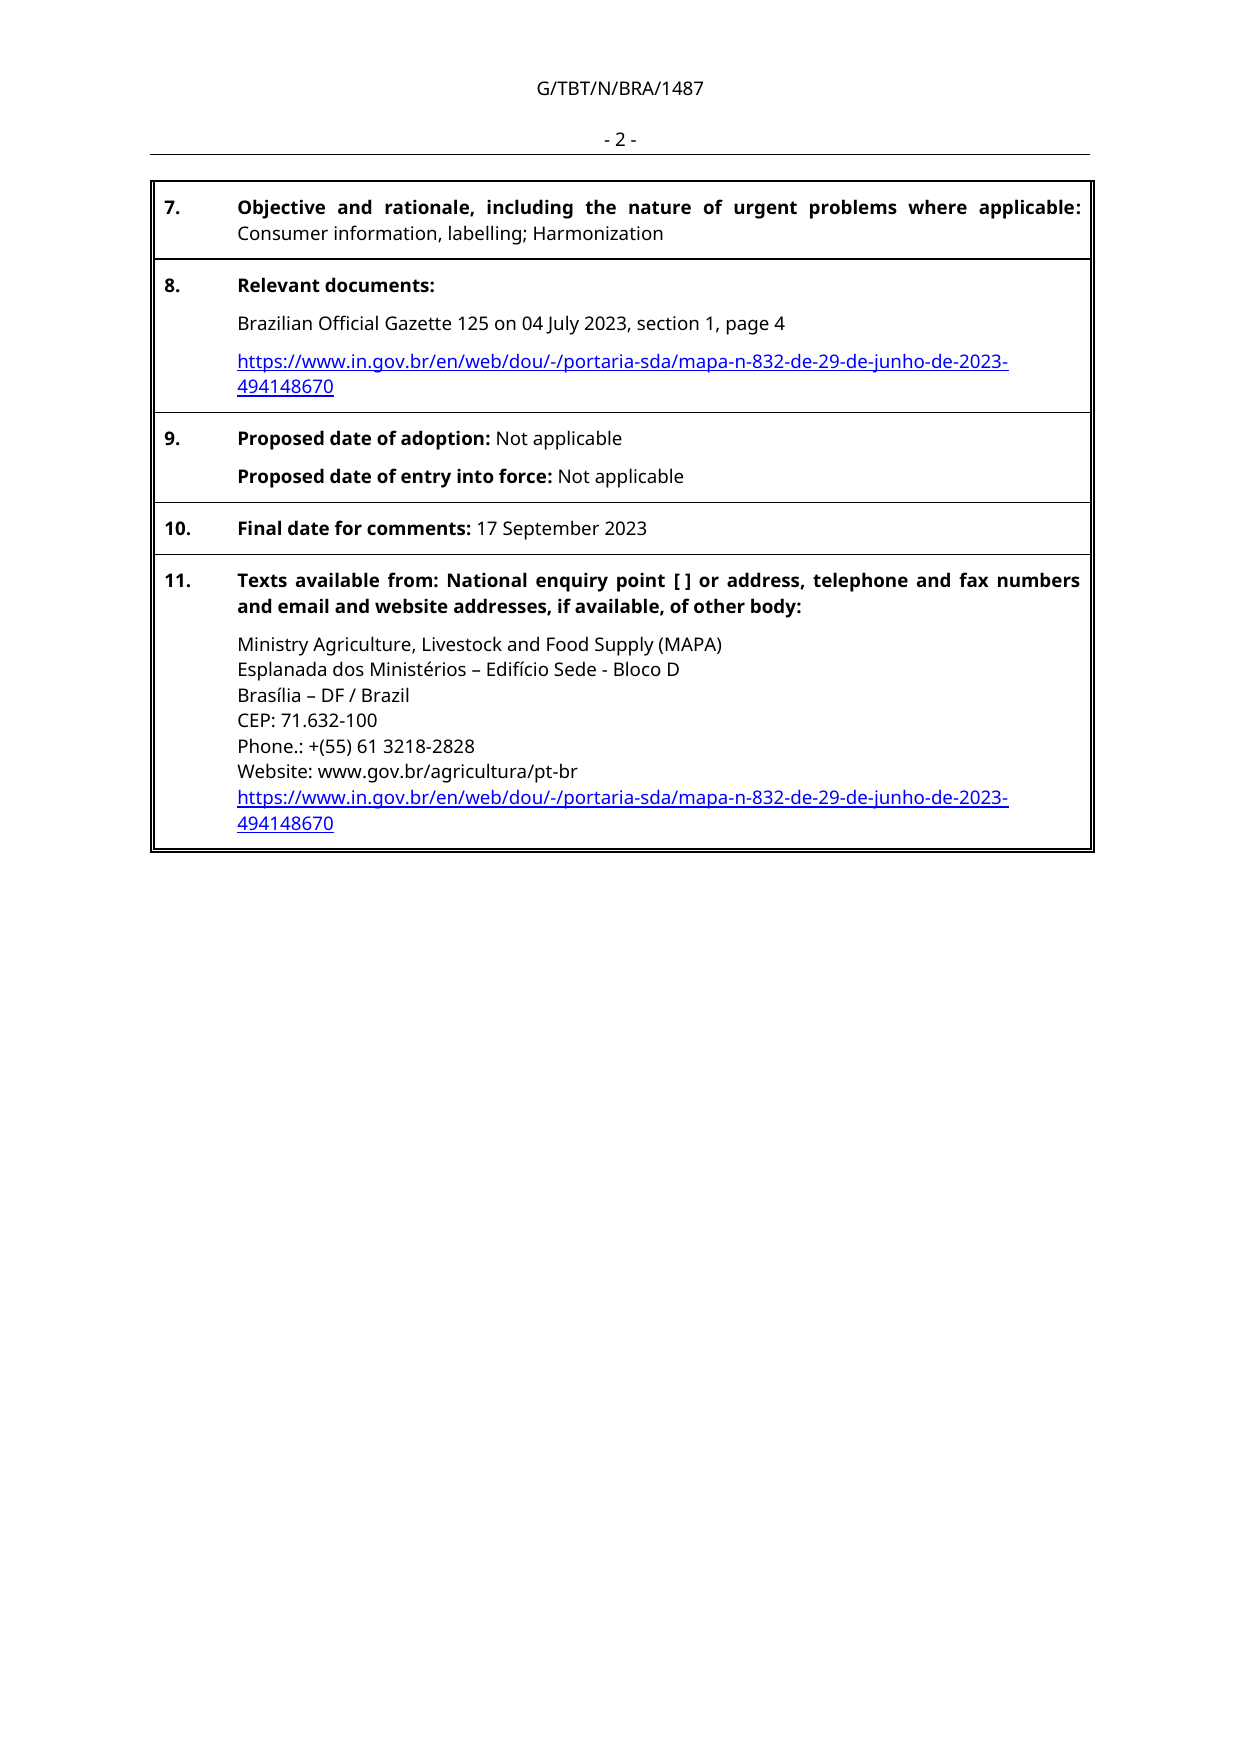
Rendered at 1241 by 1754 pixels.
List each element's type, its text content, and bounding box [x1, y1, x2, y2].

table_cell 8. [155, 260, 225, 411]
table_cell 11. [155, 555, 225, 848]
table_cell 7. [155, 182, 225, 258]
table_cell 10. [155, 503, 225, 554]
table_cell Final date for comments: 17 September 2023 [225, 503, 1090, 554]
table_cell Texts available from: National enquiry point [ ] or address, telephone and fax numbers and email and website addresses, if available, of other body: Ministry Agriculture, Livestock and Food Supply (MAPA) Esplanada dos Ministérios – Edifício Sede - Bloco D Brasília – DF / Brazil CEP: 71.632-100 Phone.: +(55) 61 3218-2828 Website: www.gov.br/agricultura/pt-br https://www.in.gov.br/en/web/dou/-/portaria-sda/mapa-n-832-de-29-de-junho-de-2023-494148670 [225, 555, 1090, 848]
table_cell 9. [155, 413, 225, 502]
table_cell Objective and rationale, including the nature of urgent problems where applicable: Consumer information, labelling; Harmonization [225, 182, 1090, 258]
table_cell Relevant documents: Brazilian Official Gazette 125 on 04 July 2023, section 1, page 4 https://www.in.gov.br/en/web/dou/-/portaria-sda/mapa-n-832-de-29-de-junho-de-2023-494148670 [225, 260, 1090, 411]
table_cell Proposed date of adoption: Not applicable Proposed date of entry into force: Not applicable [225, 413, 1090, 502]
